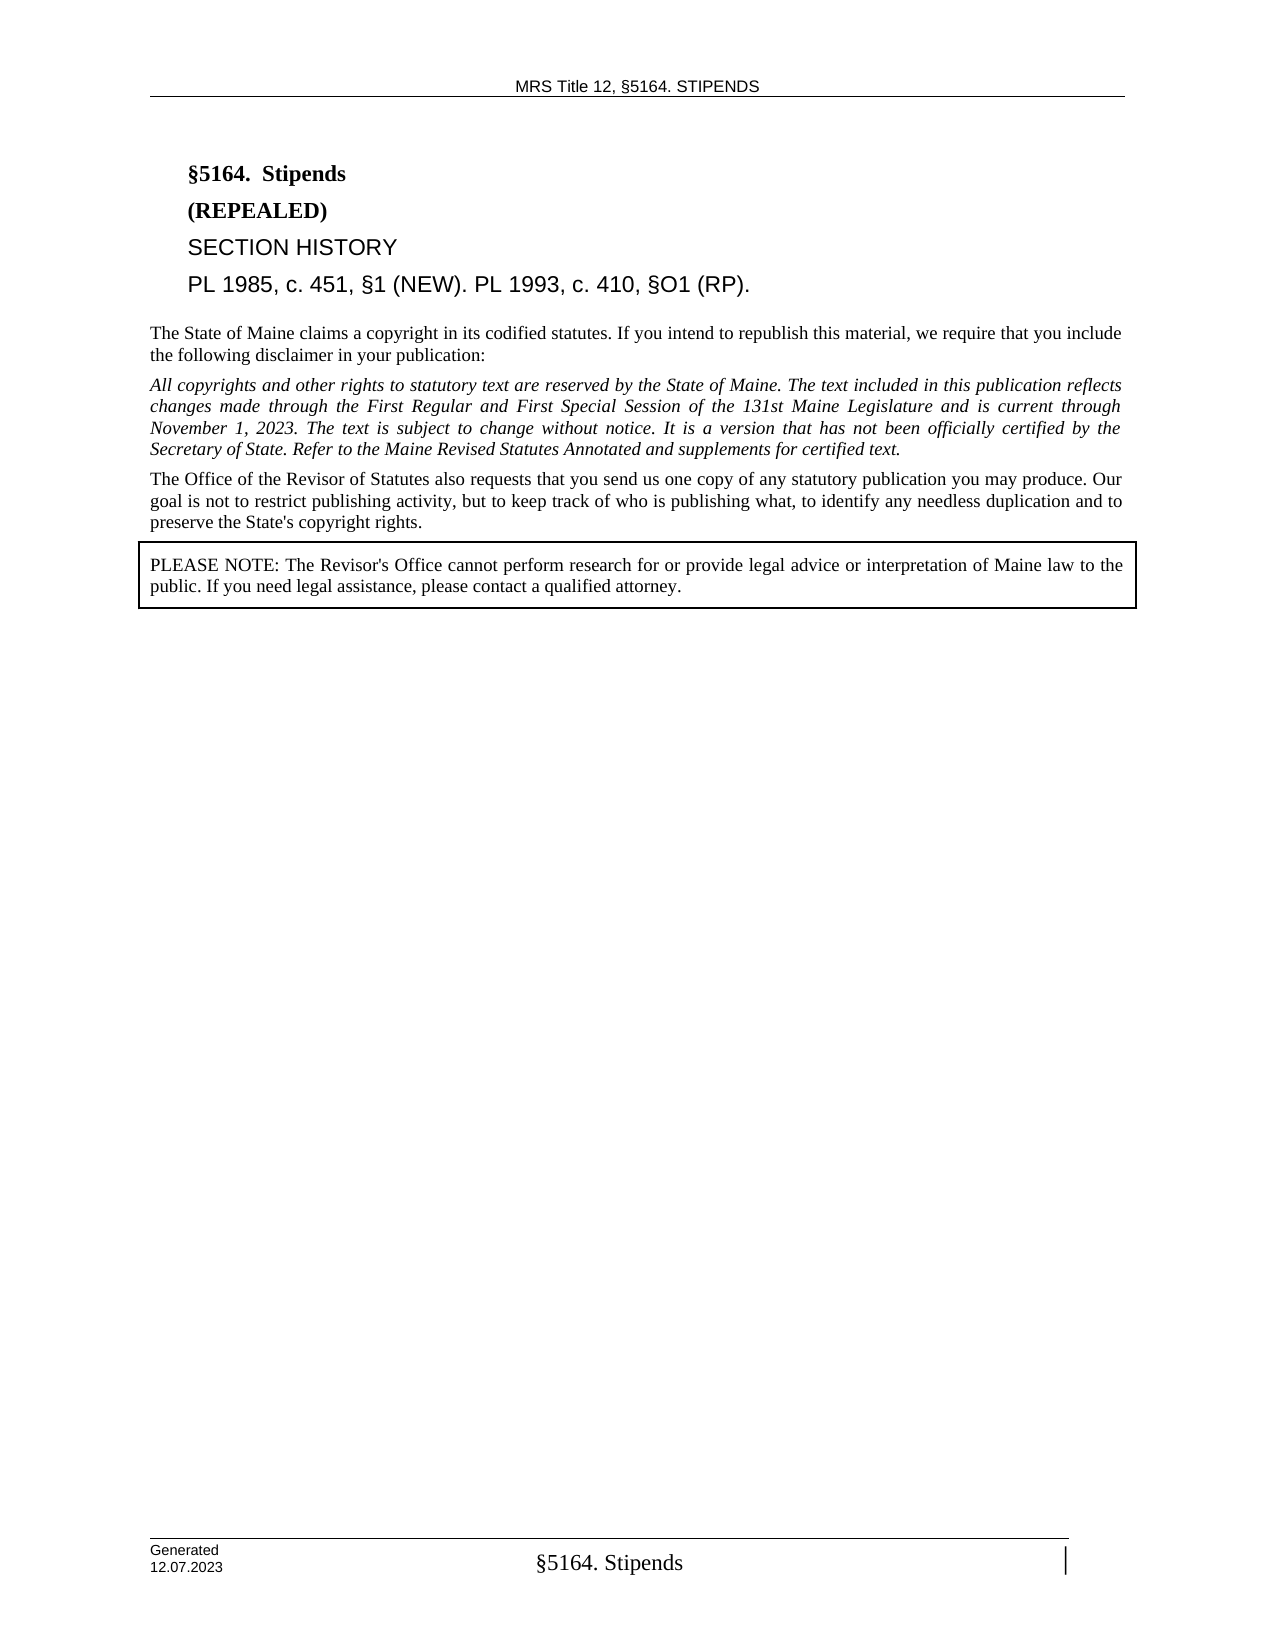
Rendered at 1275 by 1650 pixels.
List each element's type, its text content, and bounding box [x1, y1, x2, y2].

text PLEASE NOTE: The Revisor's Office cannot perform research for or provide legal advice or interpretation of Maine law to the public. If you need legal assistance, please contact a qualified attorney. [140, 543, 1135, 607]
text §5164. Stipends [187, 160, 1125, 187]
text All copyrights and other rights to statutory text are reserved by the State of Maine. The text included in this publication reflects changes made through the First Regular and First Special Session of the 131st Maine Legislature and is current through November 1, 2023 . The text is subject to change without notice. It is a version that has not been officially certified by the Secretary of State. Refer to the Maine Revised Statutes Annotated and supplements for certified text. [150, 373, 1125, 460]
text The Office of the Revisor of Statutes also requests that you send us one copy of any statutory publication you may produce. Our goal is not to restrict publishing activity, but to keep track of who is publishing what, to identify any needless duplication and to preserve the State's copyright rights. [150, 468, 1125, 533]
text The State of Maine claims a copyright in its codified statutes. If you intend to republish this material, we require that you include the following disclaimer in your publication: [150, 322, 1125, 365]
text (REPEALED) [187, 197, 1125, 223]
text PL 1985, c. 451, §1 (NEW). PL 1993, c. 410, §O1 (RP). [187, 271, 1125, 297]
text SECTION HISTORY [187, 234, 1125, 260]
